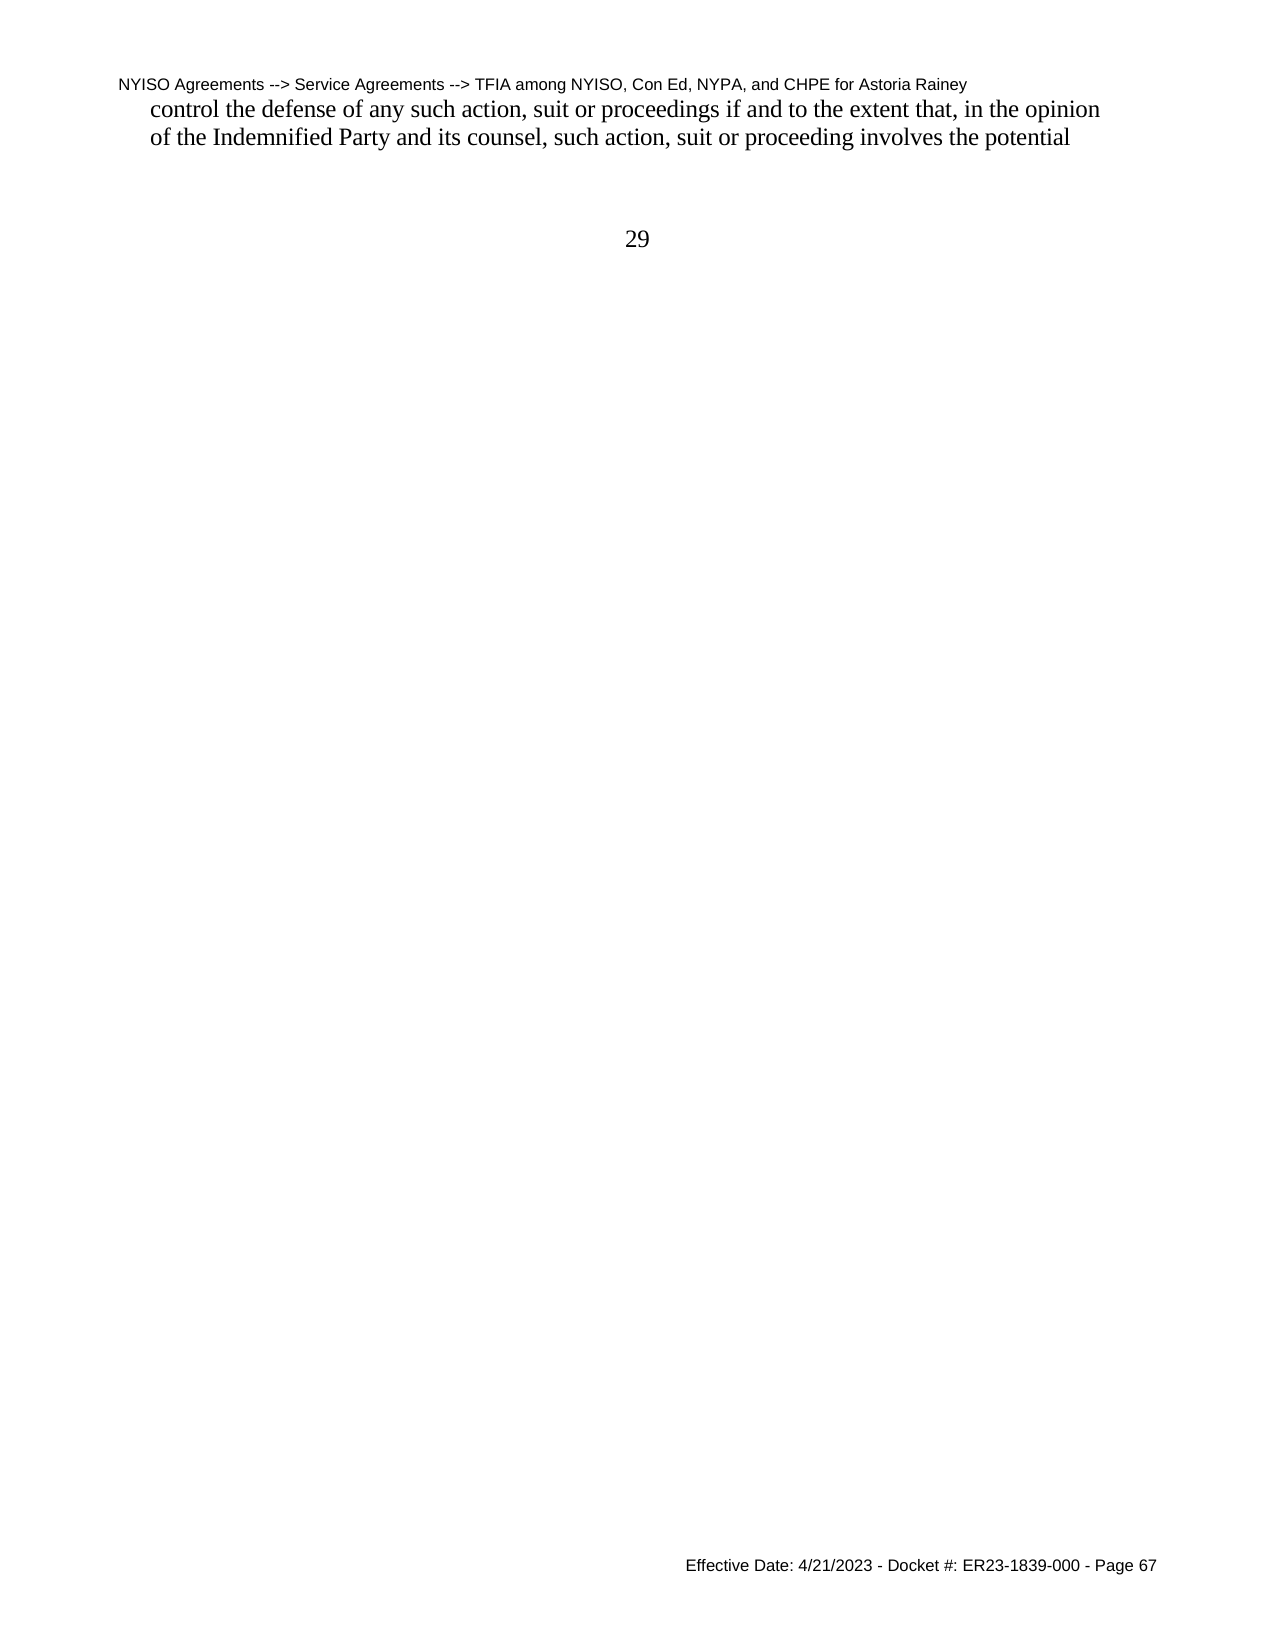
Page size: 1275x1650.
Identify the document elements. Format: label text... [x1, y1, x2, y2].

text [150, 94, 1141, 151]
text 29 [625, 225, 1275, 254]
